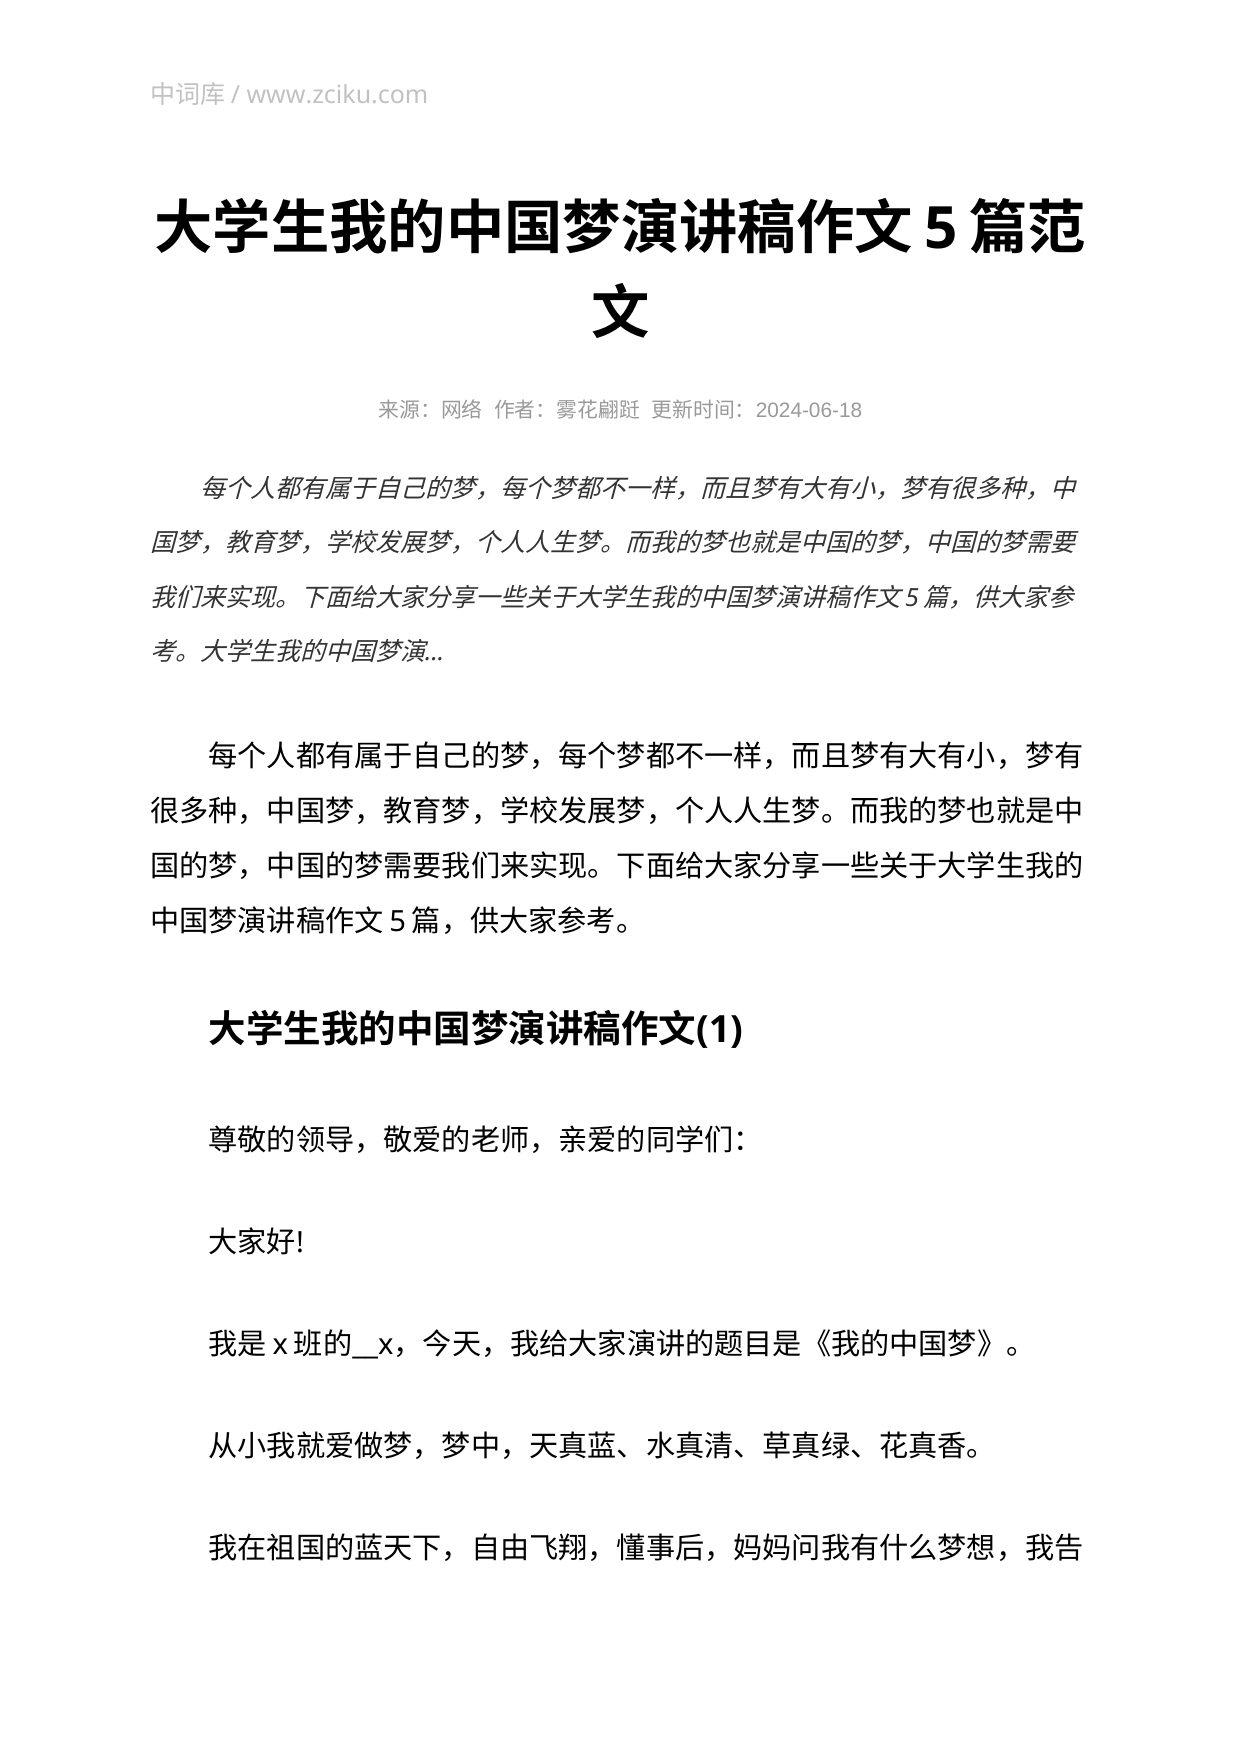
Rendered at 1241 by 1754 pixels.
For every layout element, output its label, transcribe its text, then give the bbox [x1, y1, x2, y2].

text 每个人都有属于自己的梦，每个梦都不一样，而且梦有大有小，梦有很多种，中国梦，教育梦，学校发展梦，个人人生梦。而我的梦也就是中国的梦，中国的梦需要我们来实现。下面给大家分享一些关于大学生我的中国梦演讲稿作文5篇，供大家参考。 [150, 733, 1090, 940]
text 大学生我的中国梦演讲稿作文(1) [150, 999, 1090, 1054]
text 来源：网络 作者：雾花翩跹 更新时间：2024-06-18 [150, 397, 1090, 421]
text 尊敬的领导，敬爱的老师，亲爱的同学们： [150, 1117, 1090, 1159]
text 大家好! [150, 1219, 1090, 1261]
text 我是x班的__x，今天，我给大家演讲的题目是《我的中国梦》。 [150, 1321, 1090, 1363]
text 从小我就爱做梦，梦中，天真蓝、水真清、草真绿、花真香。 [150, 1423, 1090, 1465]
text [150, 1524, 1090, 1567]
text 每个人都有属于自己的梦，每个梦都不一样，而且梦有大有小，梦有很多种，中国梦，教育梦，学校发展梦，个人人生梦。而我的梦也就是中国的梦，中国的梦需要我们来实现。下面给大家分享一些关于大学生我的中国梦演讲稿作文5篇，供大家参考。大学生我的中国梦演... [150, 468, 1090, 668]
subtitle 大学生我的中国梦演讲稿作文5篇范文 [150, 181, 1090, 351]
